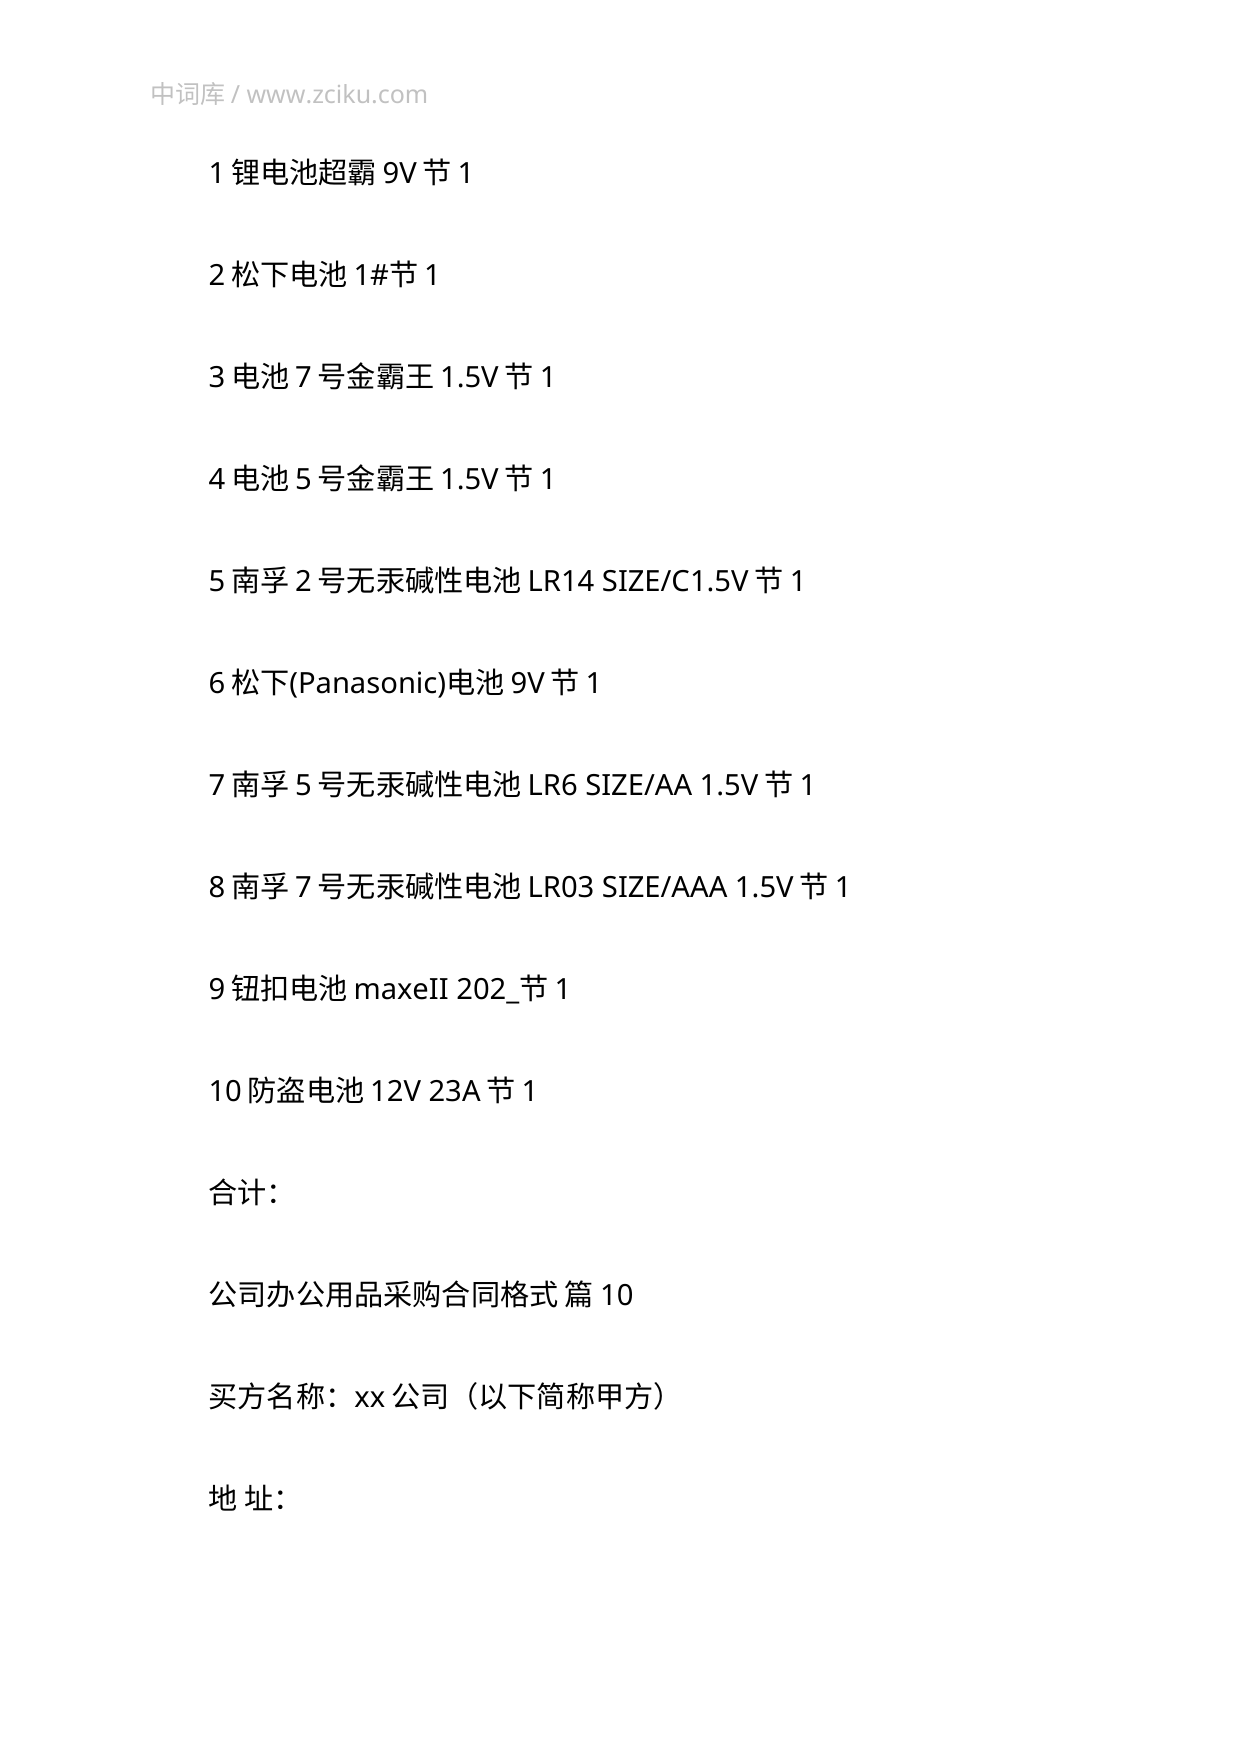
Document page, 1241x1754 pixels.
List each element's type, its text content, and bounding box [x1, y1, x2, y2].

text 5南孚2号无汞碱性电池LR14 SIZE/C1.5V节1 [150, 558, 1090, 600]
text 3电池7号金霸王1.5V节1 [150, 354, 1090, 396]
text 地 址： [150, 1476, 1090, 1518]
text 10防盗电池12V 23A节1 [150, 1068, 1090, 1110]
text 买方名称：xx公司（以下简称甲方） [150, 1373, 1090, 1416]
text 2松下电池1#节1 [150, 252, 1090, 294]
text 6松下(Panasonic)电池9V节1 [150, 660, 1090, 702]
text 9钮扣电池maxeII 202_节1 [150, 966, 1090, 1008]
text 7南孚5号无汞碱性电池LR6 SIZE/AA 1.5V节1 [150, 762, 1090, 804]
text 4电池5号金霸王1.5V节1 [150, 456, 1090, 498]
text 公司办公用品采购合同格式 篇10 [150, 1272, 1090, 1314]
text 1锂电池超霸9V节1 [150, 150, 1090, 192]
text 8南孚7号无汞碱性电池LR03 SIZE/AAA 1.5V节1 [150, 864, 1090, 906]
text 合计： [150, 1170, 1090, 1212]
